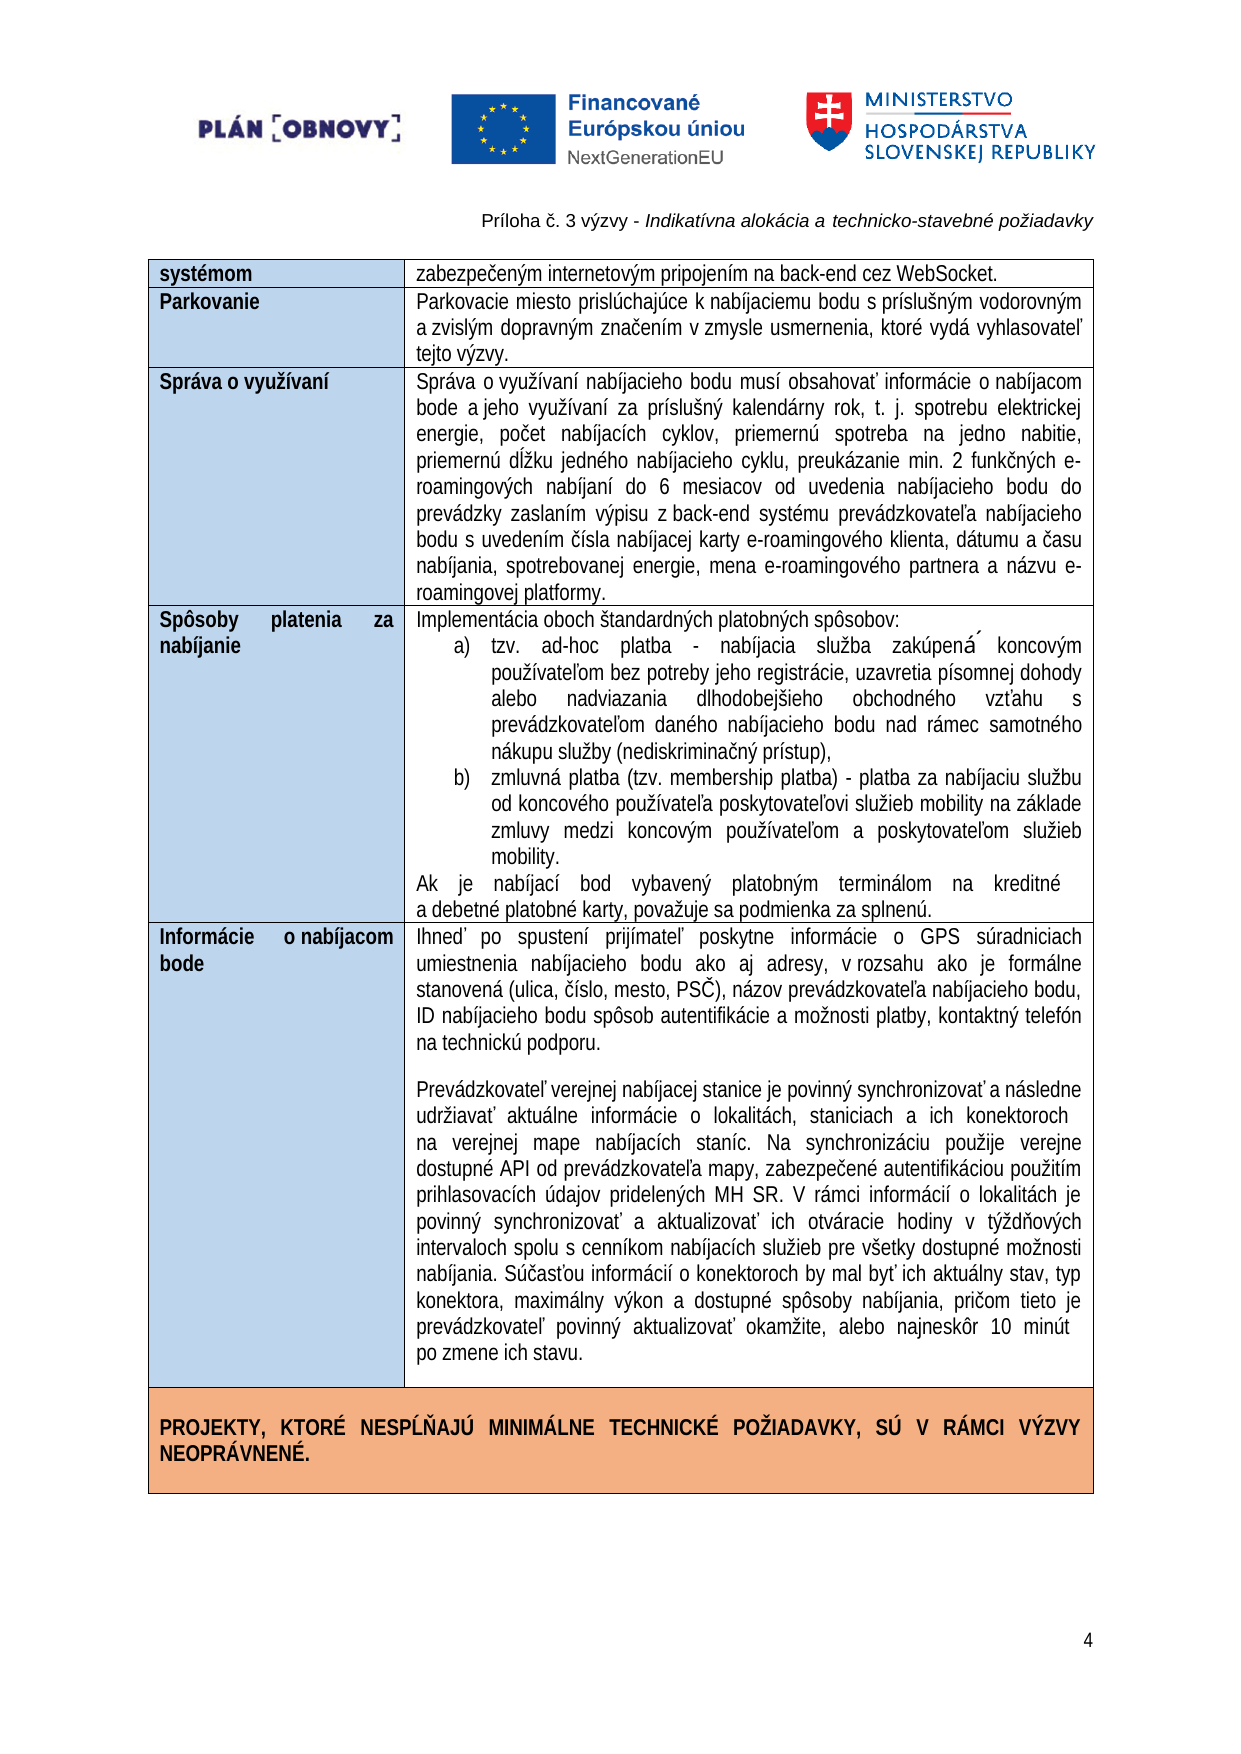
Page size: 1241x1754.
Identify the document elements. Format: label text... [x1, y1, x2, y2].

table_cell Komunikácia s back-end systémom [149, 260, 404, 287]
picture [804, 91, 1097, 165]
table_cell Protokol OCPP 1.6-J s možnosťou aktualizácie na vyššie verzie pripojeným zabezpečeným internetovým pripojením na back-end cez WebSocket. [405, 260, 1093, 287]
table_cell Parkovacie miesto prislúchajúce k nabíjaciemu bodu s príslušným vodorovným a zvislým dopravným značením v zmysle usmernenia, ktoré vydá vyhlasovateľ tejto výzvy. [405, 288, 1093, 367]
table_cell Implementácia oboch štandardných platobných spôsobov: tzv. ad-hoc platba - nabíjacia služba zakúpená́ koncovým používateľom bez potreby jeho registrácie, uzavretia písomnej dohody alebo nadviazania dlhodobejšieho obchodného vzťahu s prevádzkovateľom daného nabíjacieho bodu nad rámec samotného nákupu služby (nediskriminačný prístup), zmluvná platba (tzv. membership platba) - platba za nabíjaciu službu od koncového používateľa poskytovateľovi služieb mobility na základe zmluvy medzi koncovým používateľom a poskytovateľom služieb mobility. Ak je nabíjací bod vybavený platobným terminálom na kreditné a debetné platobné karty, považuje sa podmienka za splnenú. [405, 606, 1093, 922]
picture [169, 73, 783, 182]
table_cell Spôsoby platenia za nabíjanie [149, 606, 404, 922]
table_cell Správa o využívaní nabíjacieho bodu musí obsahovať informácie o nabíjacom bode a jeho využívaní za príslušný kalendárny rok, t. j. spotrebu elektrickej energie, počet nabíjacích cyklov, priemernú spotreba na jedno nabitie, priemernú dĺžku jedného nabíjacieho cyklu, preukázanie min. 2 funkčných e-roamingových nabíjaní do 6 mesiacov od uvedenia nabíjacieho bodu do prevádzky zaslaním výpisu z back-end systému prevádzkovateľa nabíjacieho bodu s uvedením čísla nabíjacej karty e-roamingového klienta, dátumu a času nabíjania, spotrebovanej energie, mena e-roamingového partnera a názvu e-roamingovej platformy. [405, 368, 1093, 605]
table_cell Ihneď po spustení prijímateľ poskytne informácie o GPS súradniciach umiestnenia nabíjacieho bodu ako aj adresy, v rozsahu ako je formálne stanovená (ulica, číslo, mesto, PSČ), názov prevádzkovateľa nabíjacieho bodu, ID nabíjacieho bodu spôsob autentifikácie a možnosti platby, kontaktný telefón na technickú podporu. Prevádzkovateľ verejnej nabíjacej stanice je povinný synchronizovať a následne udržiavať aktuálne informácie o lokalitách, staniciach a ich konektoroch na verejnej mape nabíjacích staníc. Na synchronizáciu použije verejne dostupné API od prevádzkovateľa mapy, zabezpečené autentifikáciou použitím prihlasovacích údajov pridelených MH SR. V rámci informácií o lokalitách je povinný synchronizovať a aktualizovať ich otváracie hodiny v týždňových intervaloch spolu s cenníkom nabíjacích služieb pre všetky dostupné možnosti nabíjania. Súčasťou informácií o konektoroch by mal byť ich aktuálny stav, typ konektora, maximálny výkon a dostupné spôsoby nabíjania, pričom tieto je prevádzkovateľ povinný aktualizovať okamžite, alebo najneskôr 10 minút po zmene ich stavu. [405, 923, 1093, 1387]
table_cell Informácie o nabíjacom bode [149, 923, 404, 1387]
table_cell Parkovanie [149, 288, 404, 367]
table_cell Správa o využívaní [149, 368, 404, 605]
table_cell PROJEKTY, KTORÉ NESPĹŇAJÚ MINIMÁLNE TECHNICKÉ POŽIADAVKY, SÚ V RÁMCI VÝZVY NEOPRÁVNENÉ. [149, 1388, 1093, 1493]
